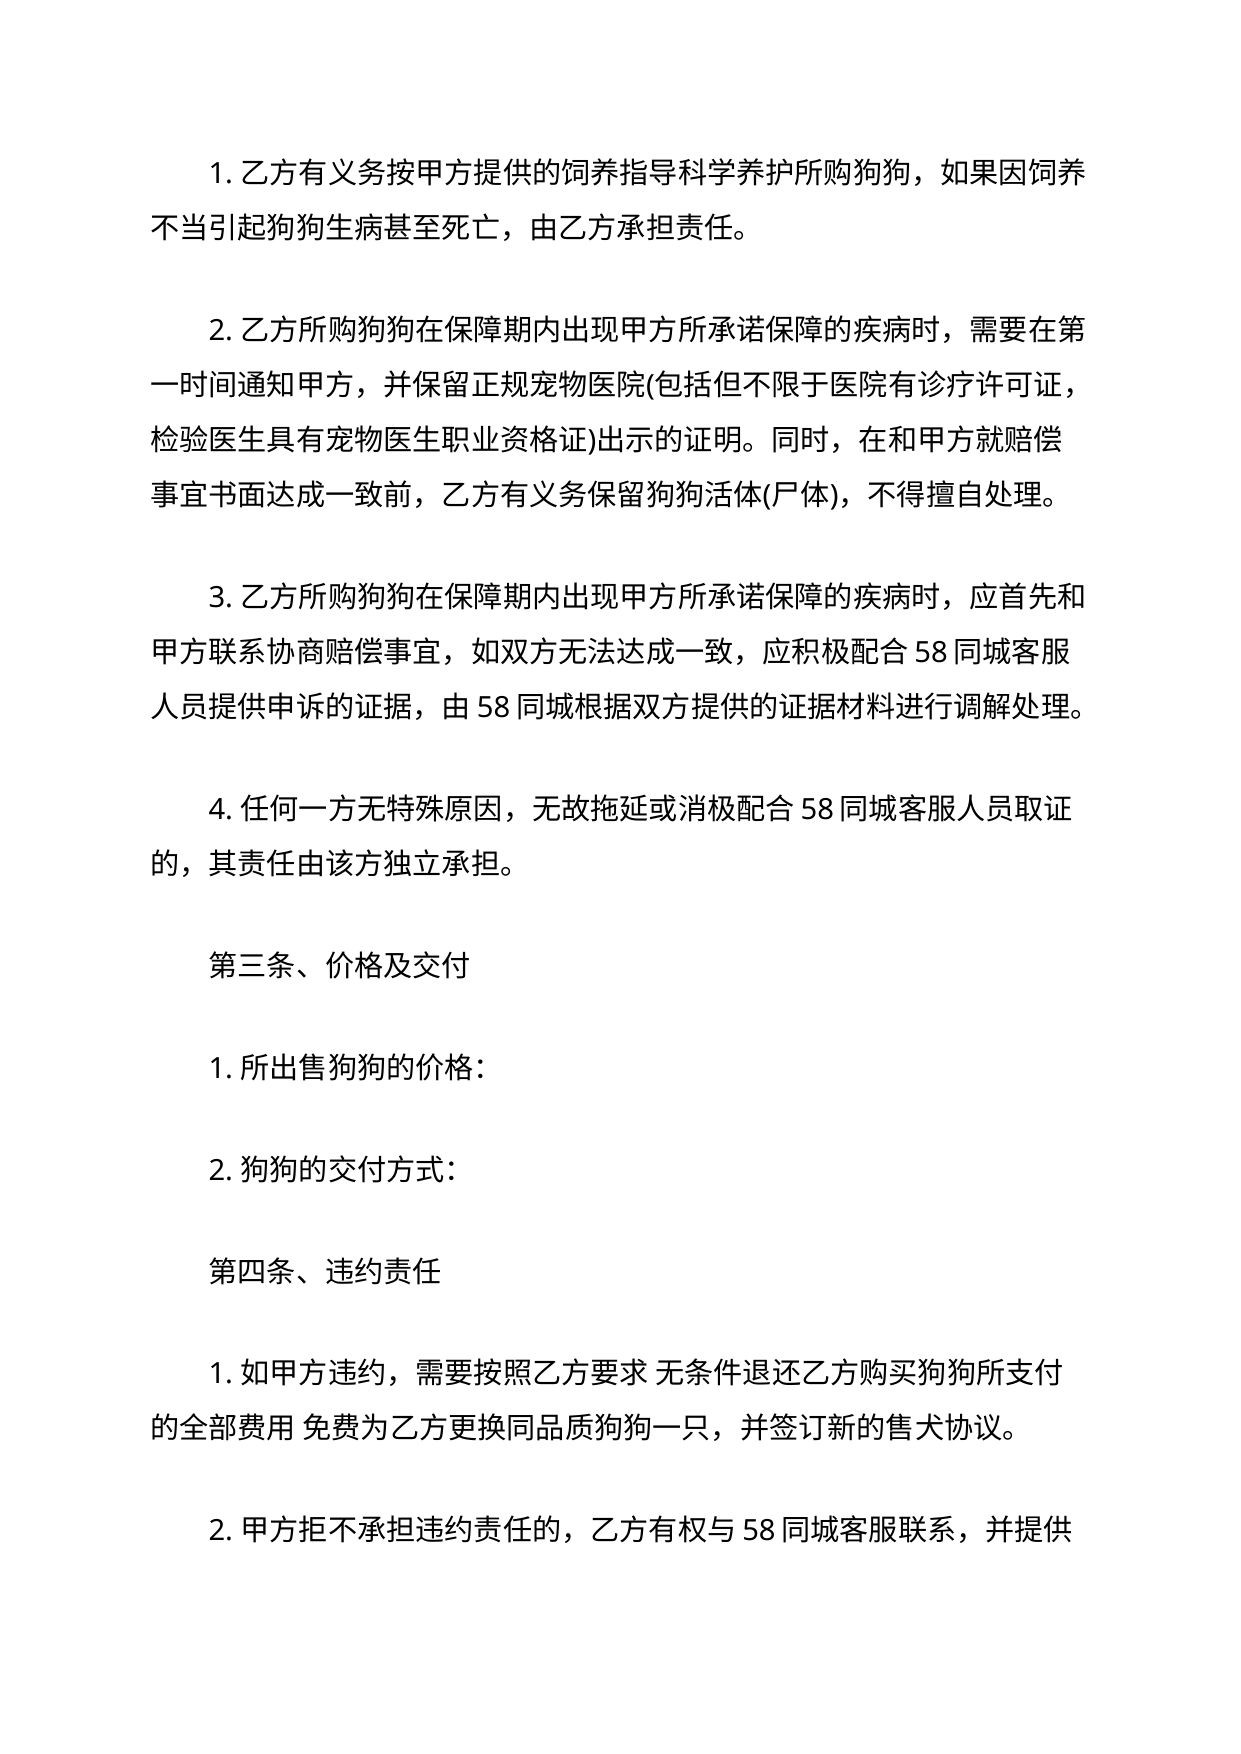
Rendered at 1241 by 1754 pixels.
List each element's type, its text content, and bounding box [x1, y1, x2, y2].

text 4. 任何一方无特殊原因，无故拖延或消极配合58同城客服人员取证的，其责任由该方独立承担。 [150, 786, 1090, 883]
text 第四条、违约责任 [150, 1248, 1090, 1291]
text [150, 1507, 1090, 1549]
text 1. 所出售狗狗的价格： [150, 1044, 1090, 1087]
text 3. 乙方所购狗狗在保障期内出现甲方所承诺保障的疾病时，应首先和甲方联系协商赔偿事宜，如双方无法达成一致，应积极配合58同城客服人员提供申诉的证据，由58同城根据双方提供的证据材料进行调解处理。 [150, 574, 1090, 726]
text 1. 乙方有义务按甲方提供的饲养指导科学养护所购狗狗，如果因饲养不当引起狗狗生病甚至死亡，由乙方承担责任。 [150, 150, 1090, 247]
text 1. 如甲方违约，需要按照乙方要求 无条件退还乙方购买狗狗所支付的全部费用 免费为乙方更换同品质狗狗一只，并签订新的售犬协议。 [150, 1350, 1090, 1447]
text 2. 狗狗的交付方式： [150, 1146, 1090, 1189]
text 2. 乙方所购狗狗在保障期内出现甲方所承诺保障的疾病时，需要在第一时间通知甲方，并保留正规宠物医院(包括但不限于医院有诊疗许可证，检验医生具有宠物医生职业资格证)出示的证明。同时，在和甲方就赔偿事宜书面达成一致前，乙方有义务保留狗狗活体(尸体)，不得擅自处理。 [150, 307, 1090, 514]
text 第三条、价格及交付 [150, 942, 1090, 985]
